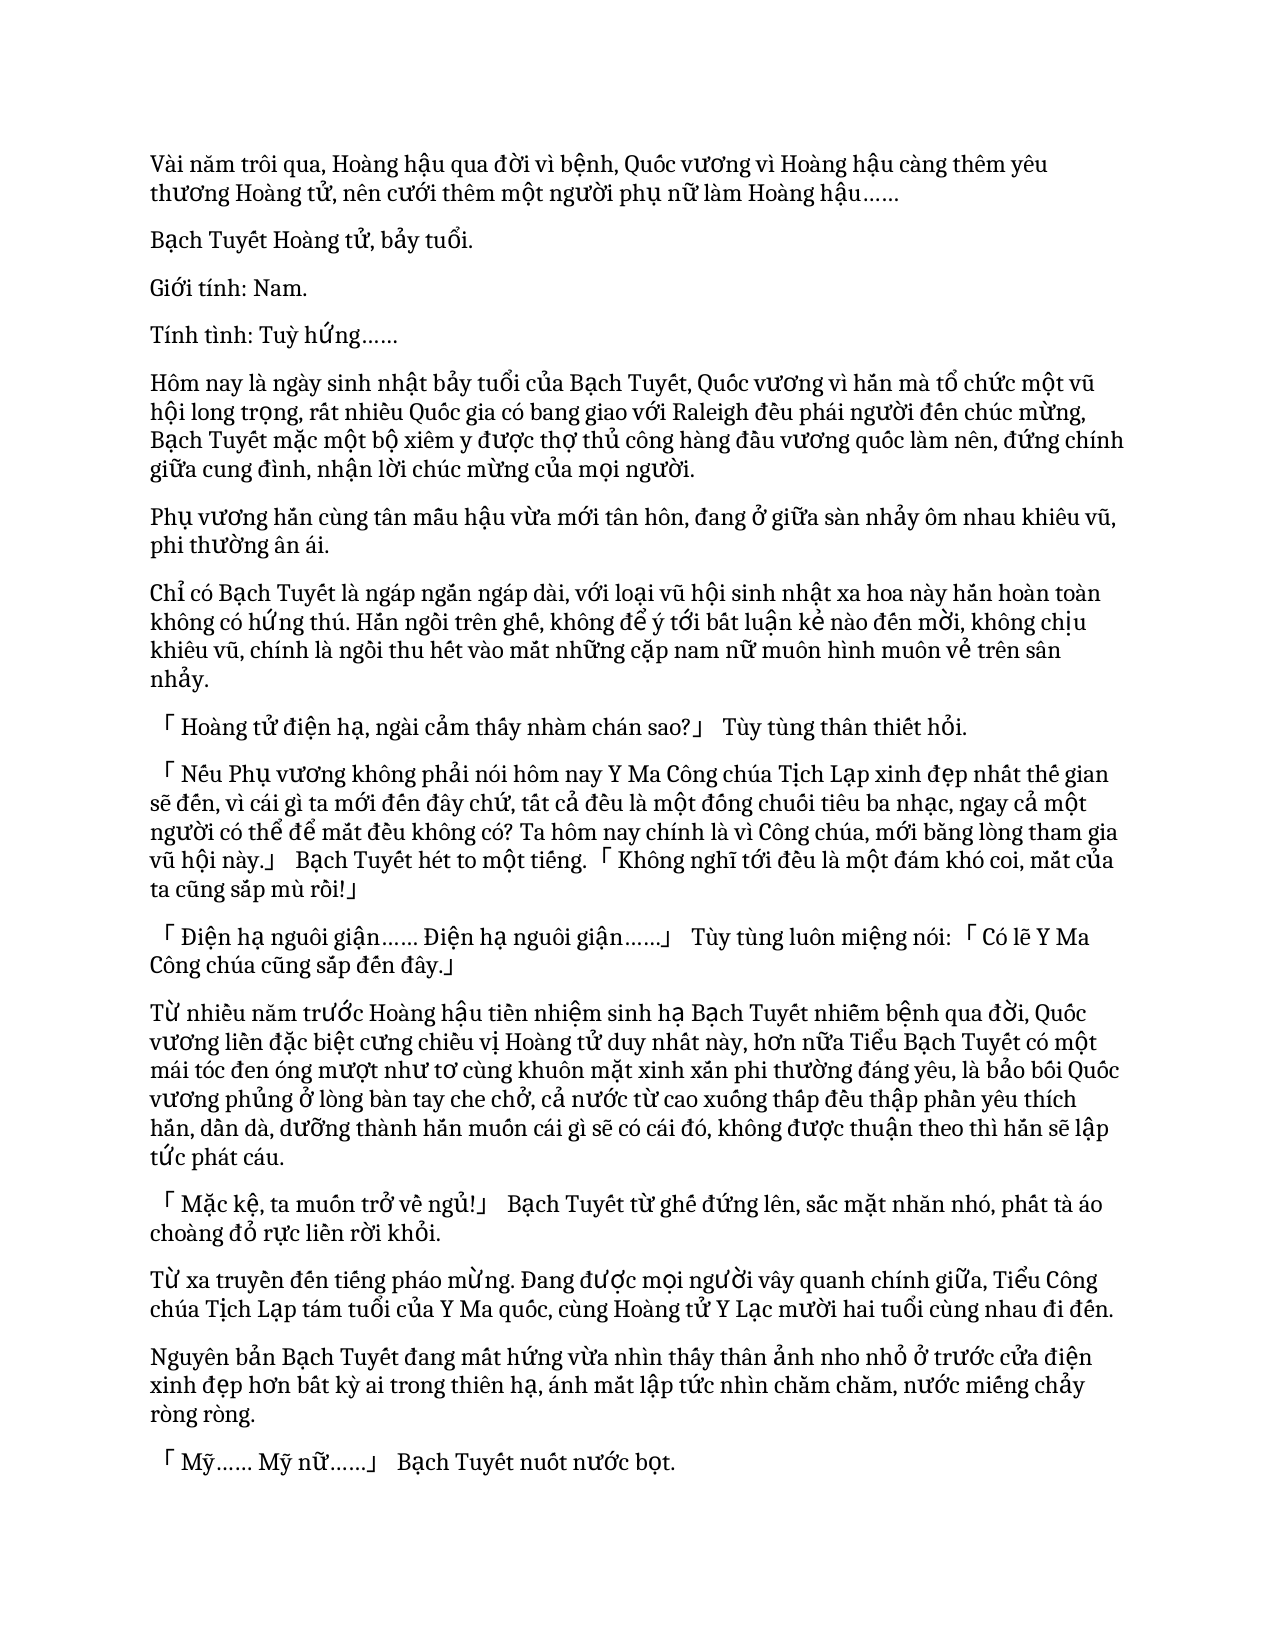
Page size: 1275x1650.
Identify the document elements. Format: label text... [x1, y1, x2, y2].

text 「 Hoàng tử điện hạ, ngài cảm thấy nhàm chán sao?」 Tùy tùng thân thiết hỏi. [150, 712, 1125, 741]
text Bạch Tuyết Hoàng tử, bảy tuổi. [150, 226, 1125, 255]
text Hôm nay là ngày sinh nhật bảy tuổi của Bạch Tuyết, Quốc vương vì hắn mà tổ chức một vũ hội long trọng, rất nhiều Quốc gia có bang giao với Raleigh đều phái người đến chúc mừng, Bạch Tuyết mặc một bộ xiêm y được thợ thủ công hàng đầu vương quốc làm nên, đứng chính giữa cung đình, nhận lời chúc mừng của mọi người. [150, 369, 1125, 484]
text 「 Điện hạ nguôi giận…… Điện hạ nguôi giận……」 Tùy tùng luôn miệng nói:「 Có lẽ Y Ma Công chúa cũng sắp đến đây.」 [150, 922, 1125, 980]
text Phụ vương hắn cùng tân mẫu hậu vừa mới tân hôn, đang ở giữa sàn nhảy ôm nhau khiêu vũ, phi thường ân ái. [150, 502, 1125, 560]
text Vài năm trôi qua, Hoàng hậu qua đời vì bệnh, Quốc vương vì Hoàng hậu càng thêm yêu thương Hoàng tử, nên cưới thêm một người phụ nữ làm Hoàng hậu…… [150, 150, 1125, 207]
text Chỉ có Bạch Tuyết là ngáp ngắn ngáp dài, với loại vũ hội sinh nhật xa hoa này hắn hoàn toàn không có hứng thú. Hắn ngồi trên ghế, không để ý tới bất luận kẻ nào đến mời, không chịu khiêu vũ, chính là ngồi thu hết vào mắt những cặp nam nữ muôn hình muôn vẻ trên sân nhảy. [150, 579, 1125, 694]
text 「 Mỹ…… Mỹ nữ……」 Bạch Tuyết nuốt nước bọt. [150, 1447, 1125, 1476]
text 「 Mặc kệ, ta muốn trở về ngủ!」 Bạch Tuyết từ ghế đứng lên, sắc mặt nhăn nhó, phất tà áo choàng đỏ rực liền rời khỏi. [150, 1190, 1125, 1247]
text Giới tính: Nam. [150, 274, 1125, 302]
text Từ nhiều năm trước Hoàng hậu tiền nhiệm sinh hạ Bạch Tuyết nhiễm bệnh qua đời, Quốc vương liền đặc biệt cưng chiều vị Hoàng tử duy nhất này, hơn nữa Tiểu Bạch Tuyết có một mái tóc đen óng mượt như tơ cùng khuôn mặt xinh xắn phi thường đáng yêu, là bảo bối Quốc vương phủng ở lòng bàn tay che chở, cả nước từ cao xuống thấp đều thập phần yêu thích hắn, dần dà, dưỡng thành hắn muốn cái gì sẽ có cái đó, không được thuận theo thì hắn sẽ lập tức phát cáu. [150, 999, 1125, 1171]
text 「 Nếu Phụ vương không phải nói hôm nay Y Ma Công chúa Tịch Lạp xinh đẹp nhất thế gian sẽ đến, vì cái gì ta mới đến đây chứ, tất cả đều là một đống chuối tiêu ba nhạc, ngay cả một người có thể để mắt đều không có? Ta hôm nay chính là vì Công chúa, mới bằng lòng tham gia vũ hội này.」 Bạch Tuyết hét to một tiếng.「 Không nghĩ tới đều là một đám khó coi, mắt của ta cũng sắp mù rồi!」 [150, 760, 1125, 904]
text Nguyên bản Bạch Tuyết đang mất hứng vừa nhìn thấy thân ảnh nho nhỏ ở trước cửa điện xinh đẹp hơn bất kỳ ai trong thiên hạ, ánh mắt lập tức nhìn chằm chằm, nước miếng chảy ròng ròng. [150, 1342, 1125, 1429]
text Từ xa truyền đến tiếng pháo mừng. Đang được mọi người vây quanh chính giữa, Tiểu Công chúa Tịch Lạp tám tuổi của Y Ma quốc, cùng Hoàng tử Y Lạc mười hai tuổi cùng nhau đi đến. [150, 1266, 1125, 1324]
text Tính tình: Tuỳ hứng…… [150, 321, 1125, 350]
